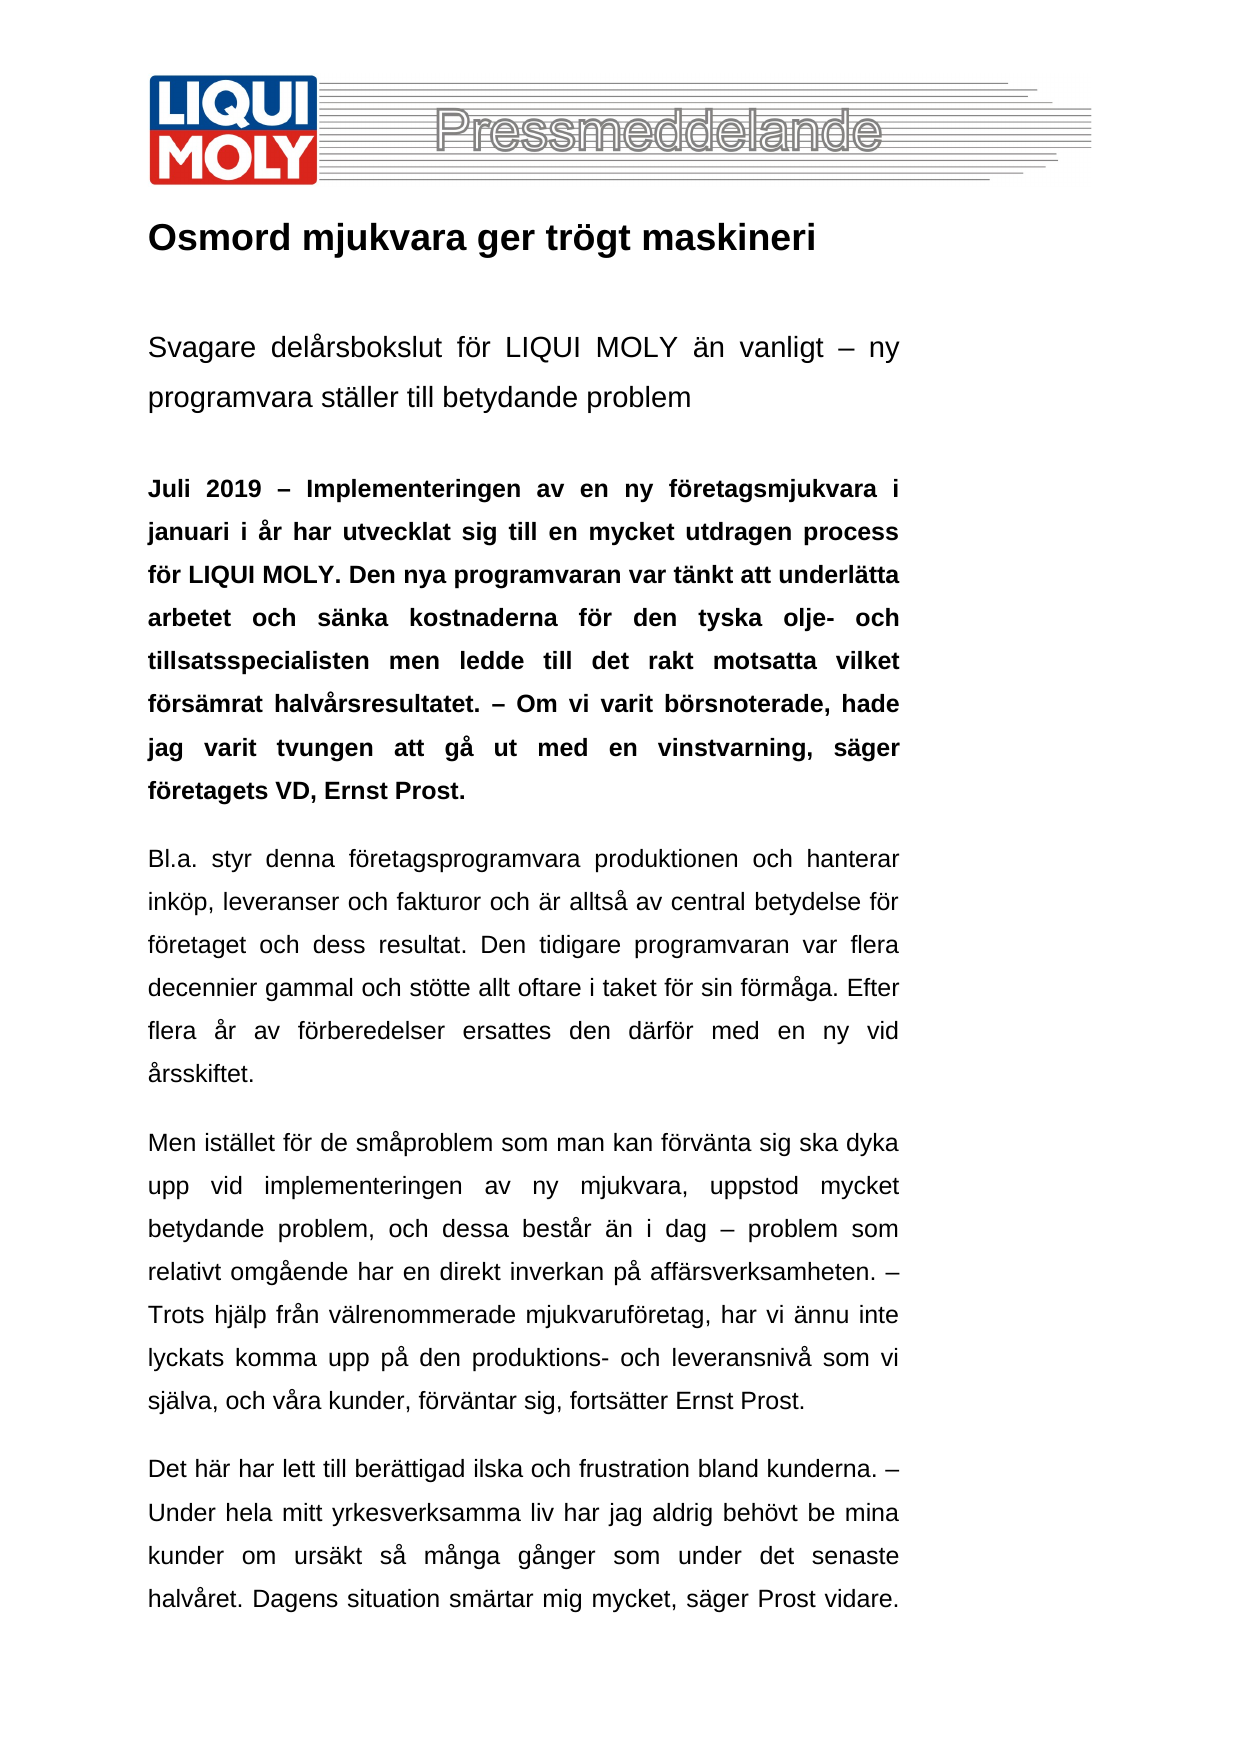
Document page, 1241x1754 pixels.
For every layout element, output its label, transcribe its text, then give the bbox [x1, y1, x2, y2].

text Osmord mjukvara ger trögt maskineri [148, 215, 901, 258]
text Svagare delårsbokslut för LIQUI MOLY än vanligt – ny programvara ställer till betydande problem [148, 330, 901, 414]
text Men istället för de småproblem som man kan förvänta sig ska dyka upp vid implementeringen av ny mjukvara, uppstod mycket betydande problem, och dessa består än i dag – problem som relativt omgående har en direkt inverkan på affärsverksamheten. – Trots hjälp från välrenommerade mjukvaruföretag, har vi ännu inte lyckats komma upp på den produktions- och leveransnivå som vi själva, och våra kunder, förväntar sig, fortsätter Ernst Prost. [148, 1127, 901, 1415]
text Bl.a. styr denna företagsprogramvara produktionen och hanterar inköp, leveranser och fakturor och är alltså av central betydelse för företaget och dess resultat. Den tidigare programvaran var flera decennier gammal och stötte allt oftare i taket för sin förmåga. Efter flera år av förberedelser ersattes den därför med en ny vid årsskiftet. [148, 844, 901, 1088]
picture [147, 73, 1092, 187]
text Juli 2019 – Implementeringen av en ny företagsmjukvara i januari i år har utvecklat sig till en mycket utdragen process för LIQUI MOLY. Den nya programvaran var tänkt att underlätta arbetet och sänka kostnaderna för den tyska olje- och tillsatsspecialisten men ledde till det rakt motsatta vilket försämrat halvårsresultatet. – Om vi varit börsnoterade, hade jag varit tvungen att gå ut med en vinstvarning, säger företagets VD, Ernst Prost. [148, 474, 901, 804]
